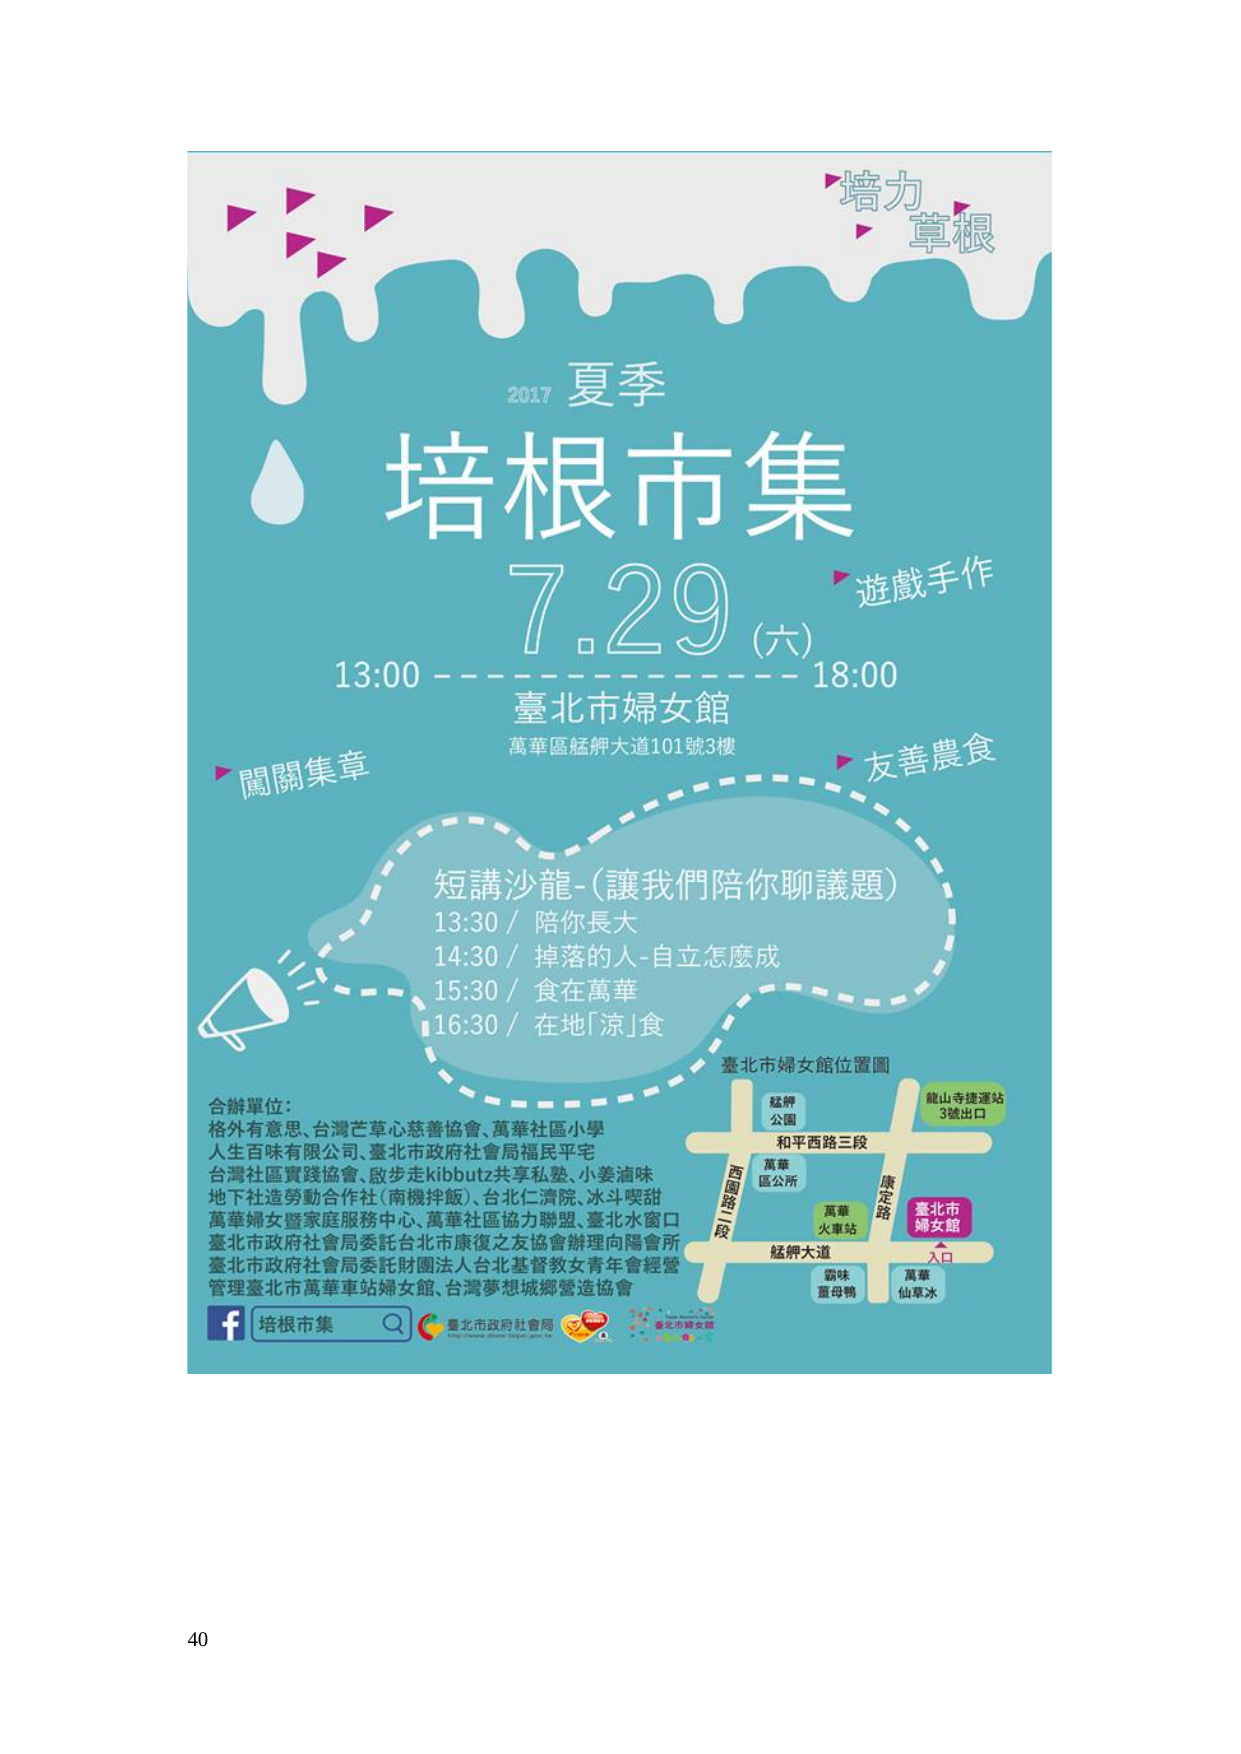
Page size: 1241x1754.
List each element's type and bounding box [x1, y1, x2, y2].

picture [187, 151, 1053, 1374]
